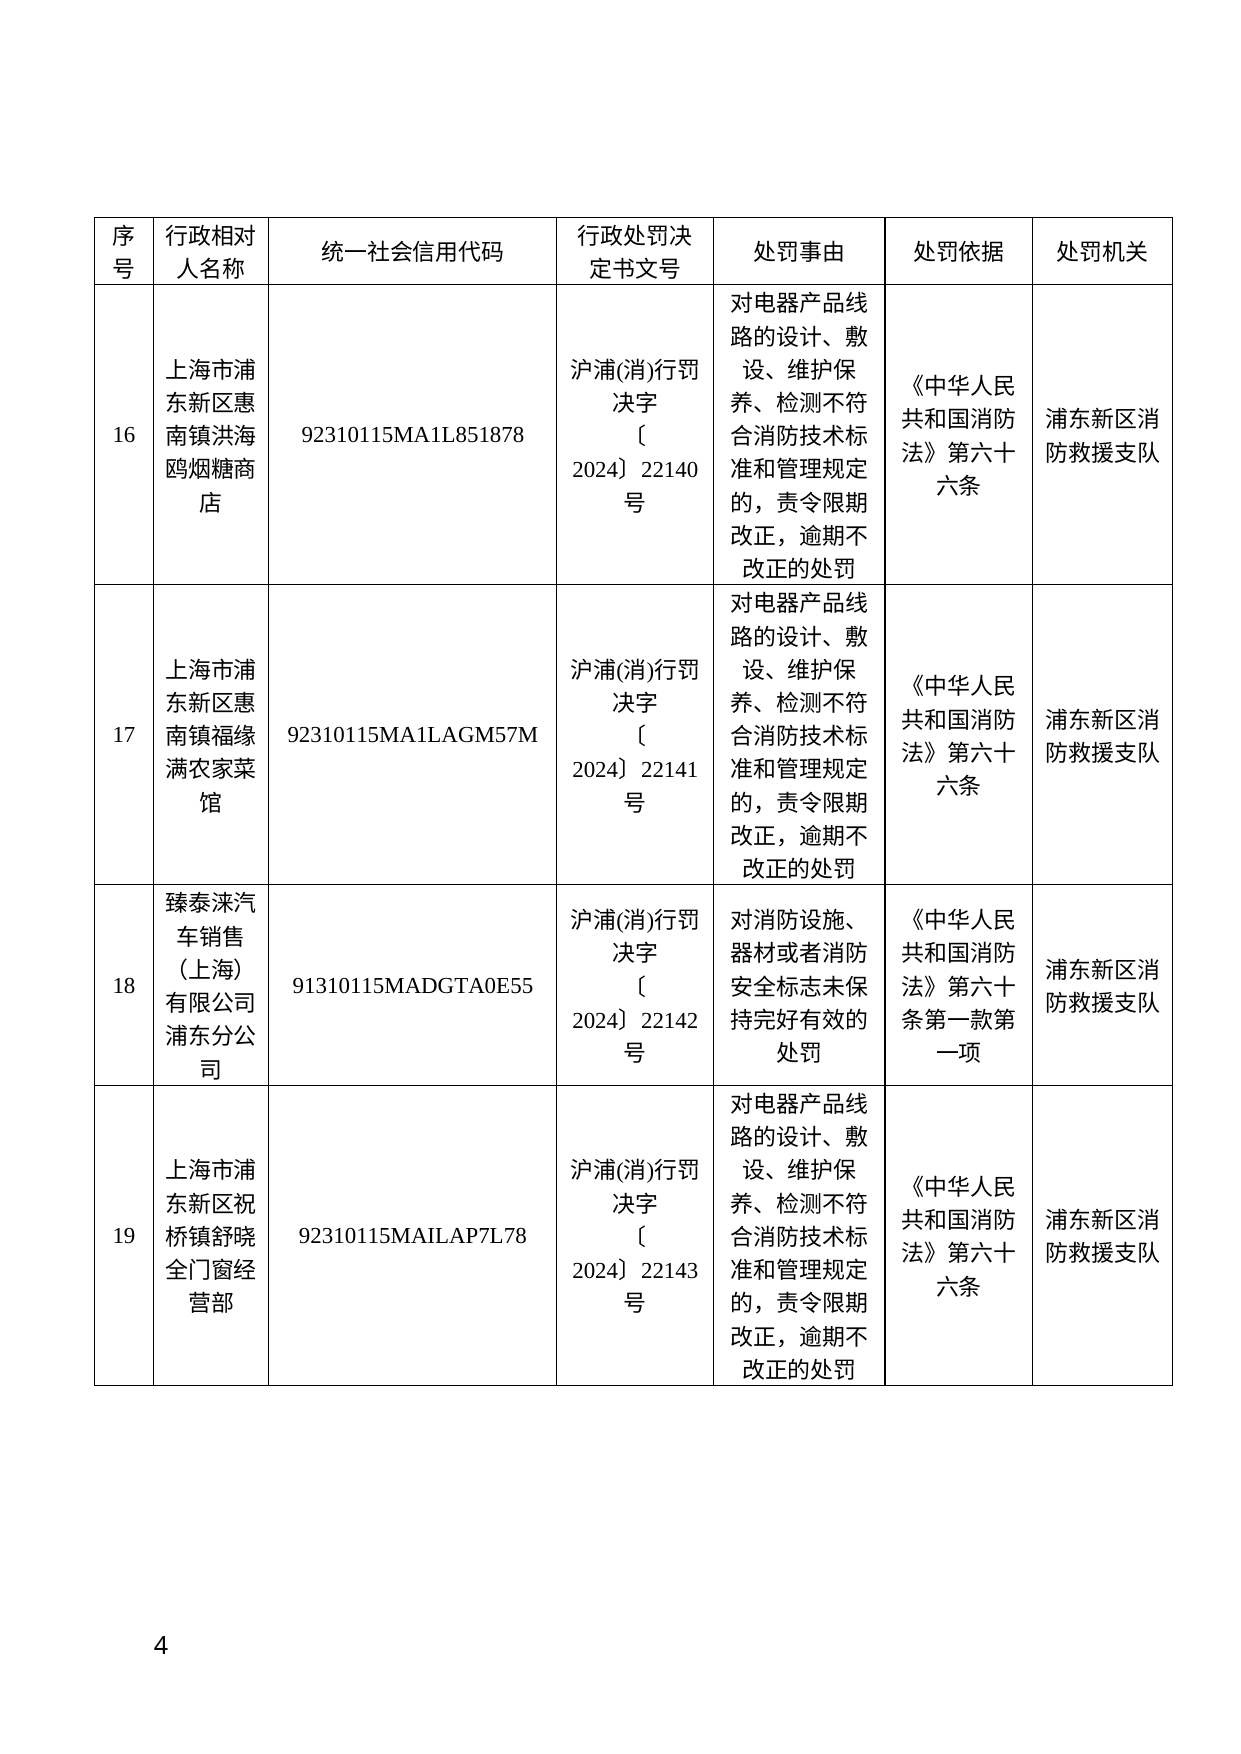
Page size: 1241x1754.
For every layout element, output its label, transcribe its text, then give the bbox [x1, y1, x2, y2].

table_cell 对电器产品线路的设计、敷设、维护保养、检测不符合消防技术标准和管理规定的，责令限期改正，逾期不改正的处罚 [714, 585, 884, 884]
table_cell 沪浦(消)行罚决字〔2024〕22143 号 [557, 1086, 713, 1385]
table_cell 《中华人民共和国消防法》第六十六条 [886, 285, 1032, 584]
table_cell 92310115MA1LAGM57M [269, 585, 556, 884]
table_cell 17 [95, 585, 153, 884]
table_cell 《中华人民共和国消防法》第六十六条 [886, 1086, 1032, 1385]
table_cell 《中华人民共和国消防法》第六十六条 [886, 585, 1032, 884]
table_header 行政处罚决定书文号 [557, 218, 713, 284]
table_cell 沪浦(消)行罚决字〔2024〕22141 号 [557, 585, 713, 884]
table_header 处罚机关 [1033, 218, 1172, 284]
table_cell 上海市浦东新区祝桥镇舒晓全门窗经营部 [154, 1086, 268, 1385]
table_cell 浦东新区消防救援支队 [1033, 1086, 1172, 1385]
table_cell 18 [95, 885, 153, 1085]
table_cell 沪浦(消)行罚决字〔2024〕22142 号 [557, 885, 713, 1085]
table_cell 浦东新区消防救援支队 [1033, 885, 1172, 1085]
table_header 序号 [95, 218, 153, 284]
table_cell 上海市浦东新区惠南镇福缘满农家菜馆 [154, 585, 268, 884]
table_header 处罚事由 [714, 218, 884, 284]
table_cell 臻泰涞汽车销售（上海）有限公司浦东分公司 [154, 885, 268, 1085]
table_cell 《中华人民共和国消防法》第六十条第一款第一项 [886, 885, 1032, 1085]
table_cell 沪浦(消)行罚决字〔2024〕22140 号 [557, 285, 713, 584]
table_cell 16 [95, 285, 153, 584]
table_cell 91310115MADGTA0E55 [269, 885, 556, 1085]
table_cell 上海市浦东新区惠南镇洪海鸥烟糖商店 [154, 285, 268, 584]
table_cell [714, 1086, 884, 1385]
table_cell 浦东新区消防救援支队 [1033, 585, 1172, 884]
table_cell 19 [95, 1086, 153, 1385]
table_cell 92310115MAILAP7L78 [269, 1086, 556, 1385]
table_header 处罚依据 [886, 218, 1032, 284]
table_cell 92310115MA1L851878 [269, 285, 556, 584]
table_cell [714, 285, 884, 584]
table_cell 对消防设施、器材或者消防安全标志未保持完好有效的处罚 [714, 885, 884, 1085]
table_header 行政相对人名称 [154, 218, 268, 284]
table_cell 浦东新区消防救援支队 [1033, 285, 1172, 584]
table_header 统一社会信用代码 [269, 218, 556, 284]
